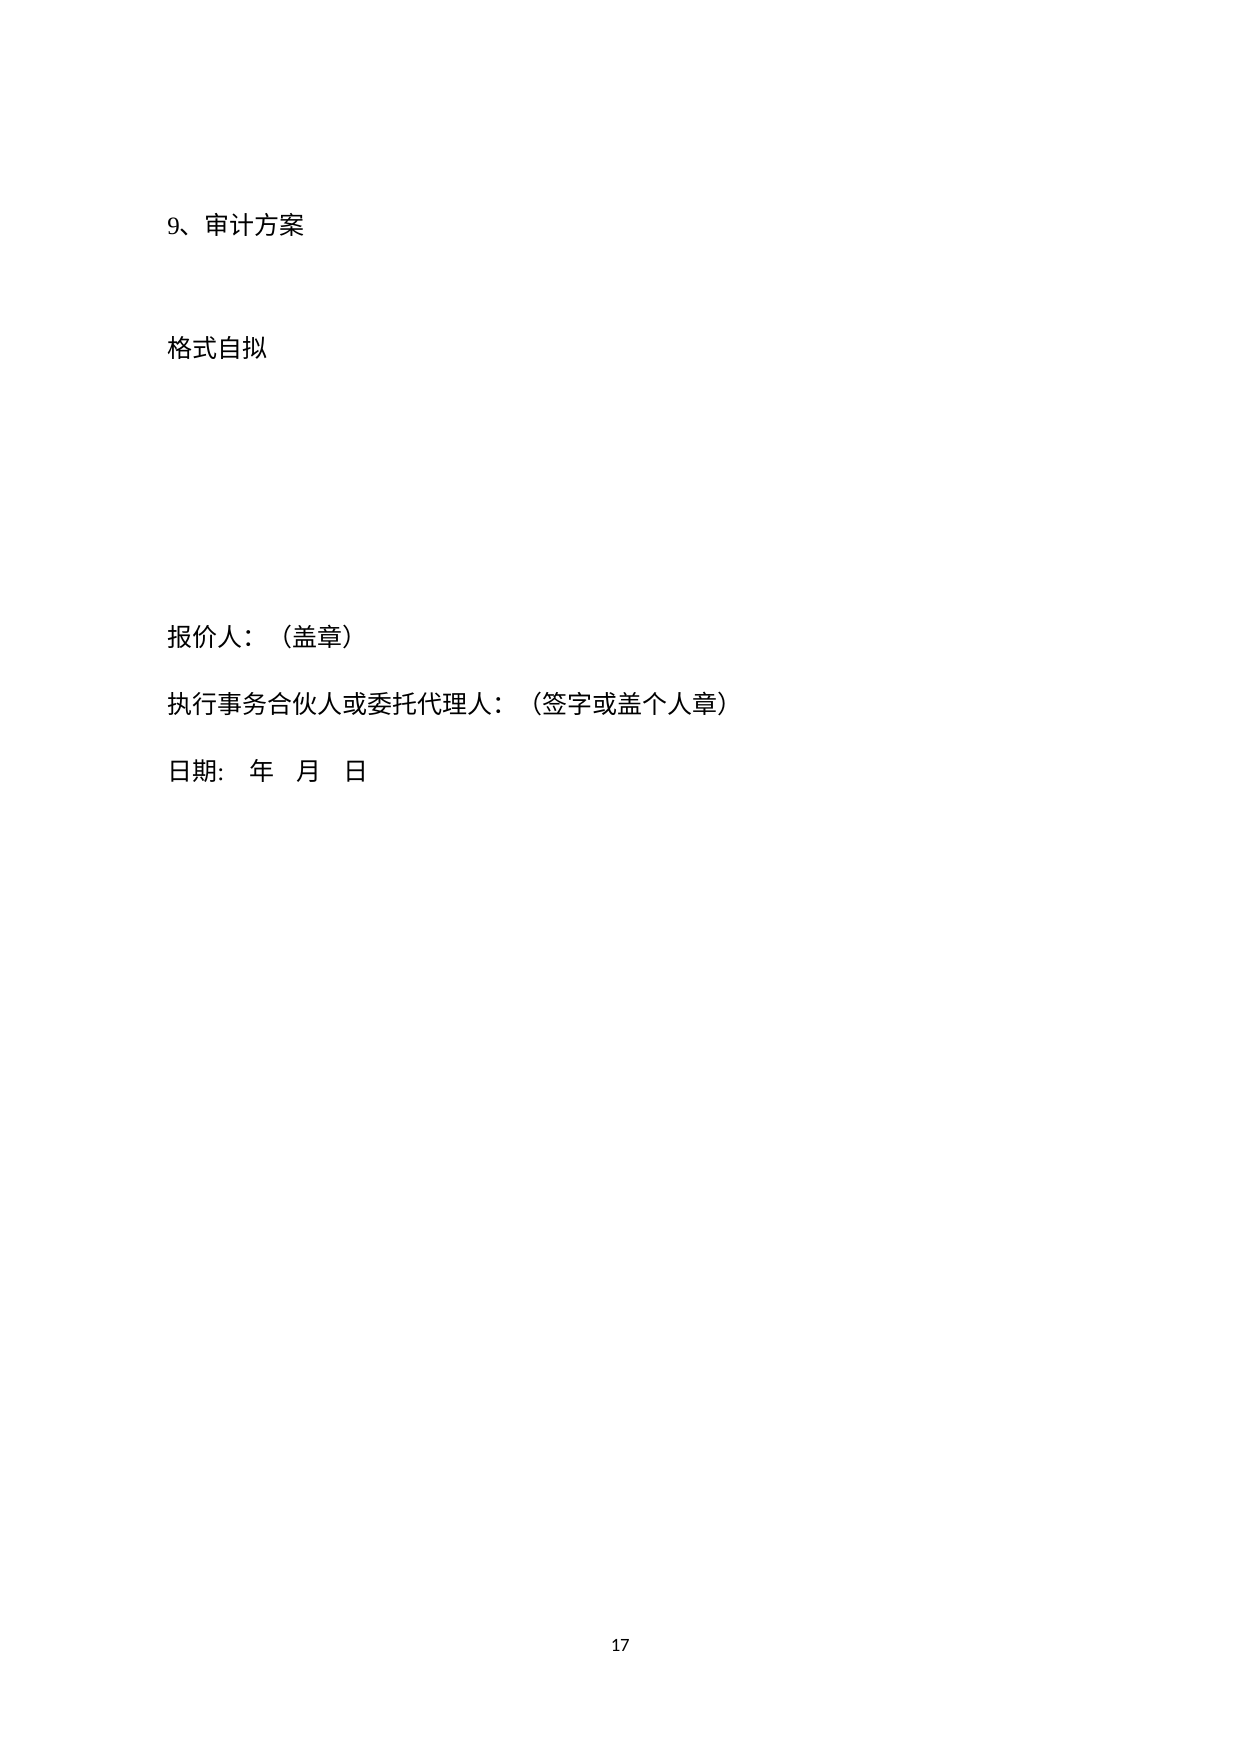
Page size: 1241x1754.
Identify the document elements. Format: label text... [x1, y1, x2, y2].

text 格式自拟 [117, 328, 1123, 364]
text 执行事务合伙人或委托代理人：（签字或盖个人章） [117, 684, 1123, 721]
text 日期: 年 月 日 [117, 751, 1123, 787]
text 9、审计方案 [117, 206, 1123, 242]
text 报价人：（盖章） [117, 617, 1123, 654]
